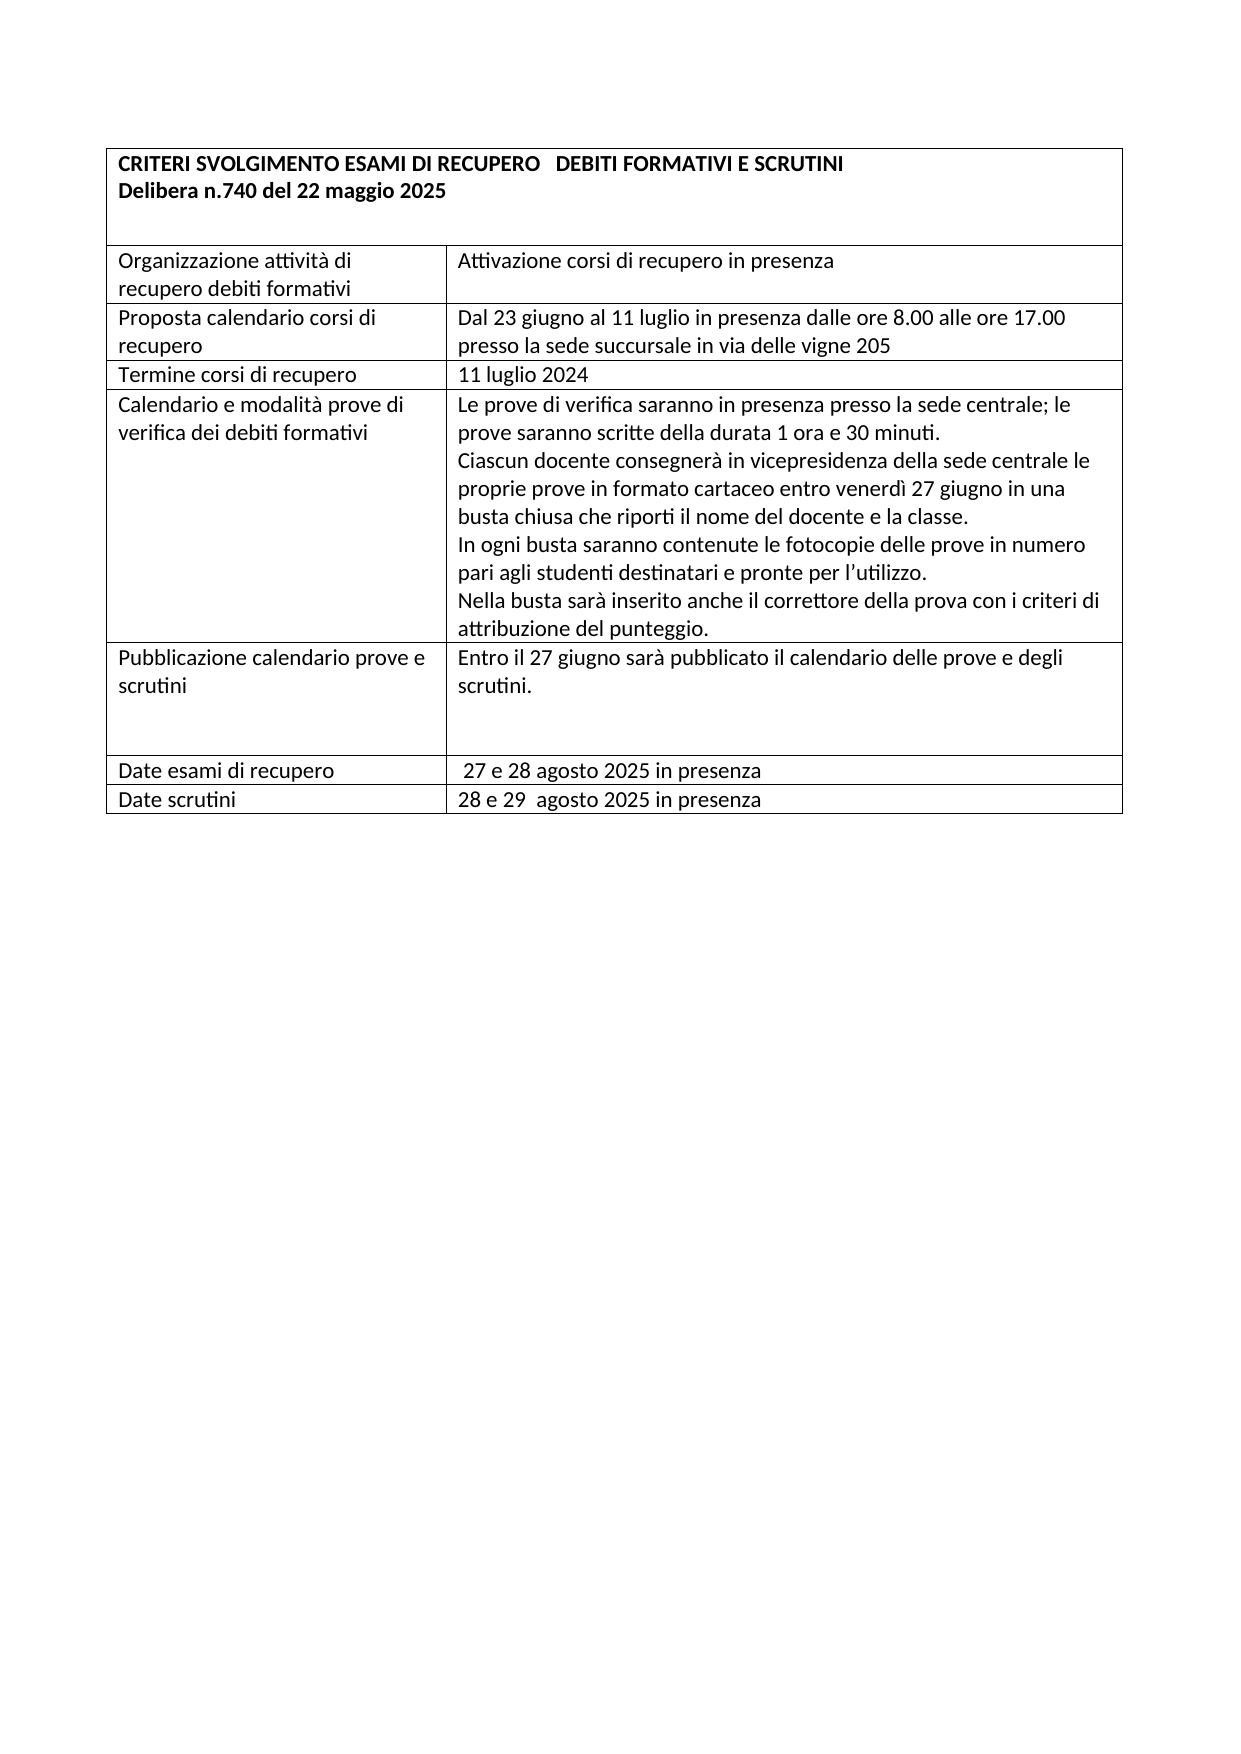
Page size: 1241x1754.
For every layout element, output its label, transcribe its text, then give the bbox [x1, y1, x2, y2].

table_cell 27 e 28 agosto 2025 in presenza [447, 756, 1122, 784]
table_cell Entro il 27 giugno sarà pubblicato il calendario delle prove e degli scrutini. [447, 643, 1122, 755]
table_cell Calendario e modalità prove di verifica dei debiti formativi [107, 390, 446, 642]
table_cell Date esami di recupero [107, 756, 446, 784]
table_cell Attivazione corsi di recupero in presenza [447, 246, 1122, 302]
table_cell Organizzazione attività di recupero debiti formativi [107, 246, 446, 302]
table_cell Date scrutini [107, 785, 446, 813]
table_cell Le prove di verifica saranno in presenza presso la sede centrale; le prove saranno scritte della durata 1 ora e 30 minuti. Ciascun docente consegnerà in vicepresidenza della sede centrale le proprie prove in formato cartaceo entro venerdì 27 giugno in una busta chiusa che riporti il nome del docente e la classe. In ogni busta saranno contenute le fotocopie delle prove in numero pari agli studenti destinatari e pronte per l’utilizzo. Nella busta sarà inserito anche il correttore della prova con i criteri di attribuzione del punteggio. [447, 390, 1122, 642]
table_cell Proposta calendario corsi di recupero [107, 304, 446, 359]
table_cell 11 luglio 2024 [447, 361, 1122, 389]
table_cell Termine corsi di recupero [107, 361, 446, 389]
table_cell Pubblicazione calendario prove e scrutini [107, 643, 446, 755]
table_cell Dal 23 giugno al 11 luglio in presenza dalle ore 8.00 alle ore 17.00 presso la sede succursale in via delle vigne 205 [447, 304, 1122, 359]
table_header CRITERI SVOLGIMENTO ESAMI DI RECUPERO DEBITI FORMATIVI E SCRUTINI Delibera n.740 del 22 maggio 2025 [107, 149, 1122, 245]
table_cell 28 e 29 agosto 2025 in presenza [447, 785, 1122, 813]
